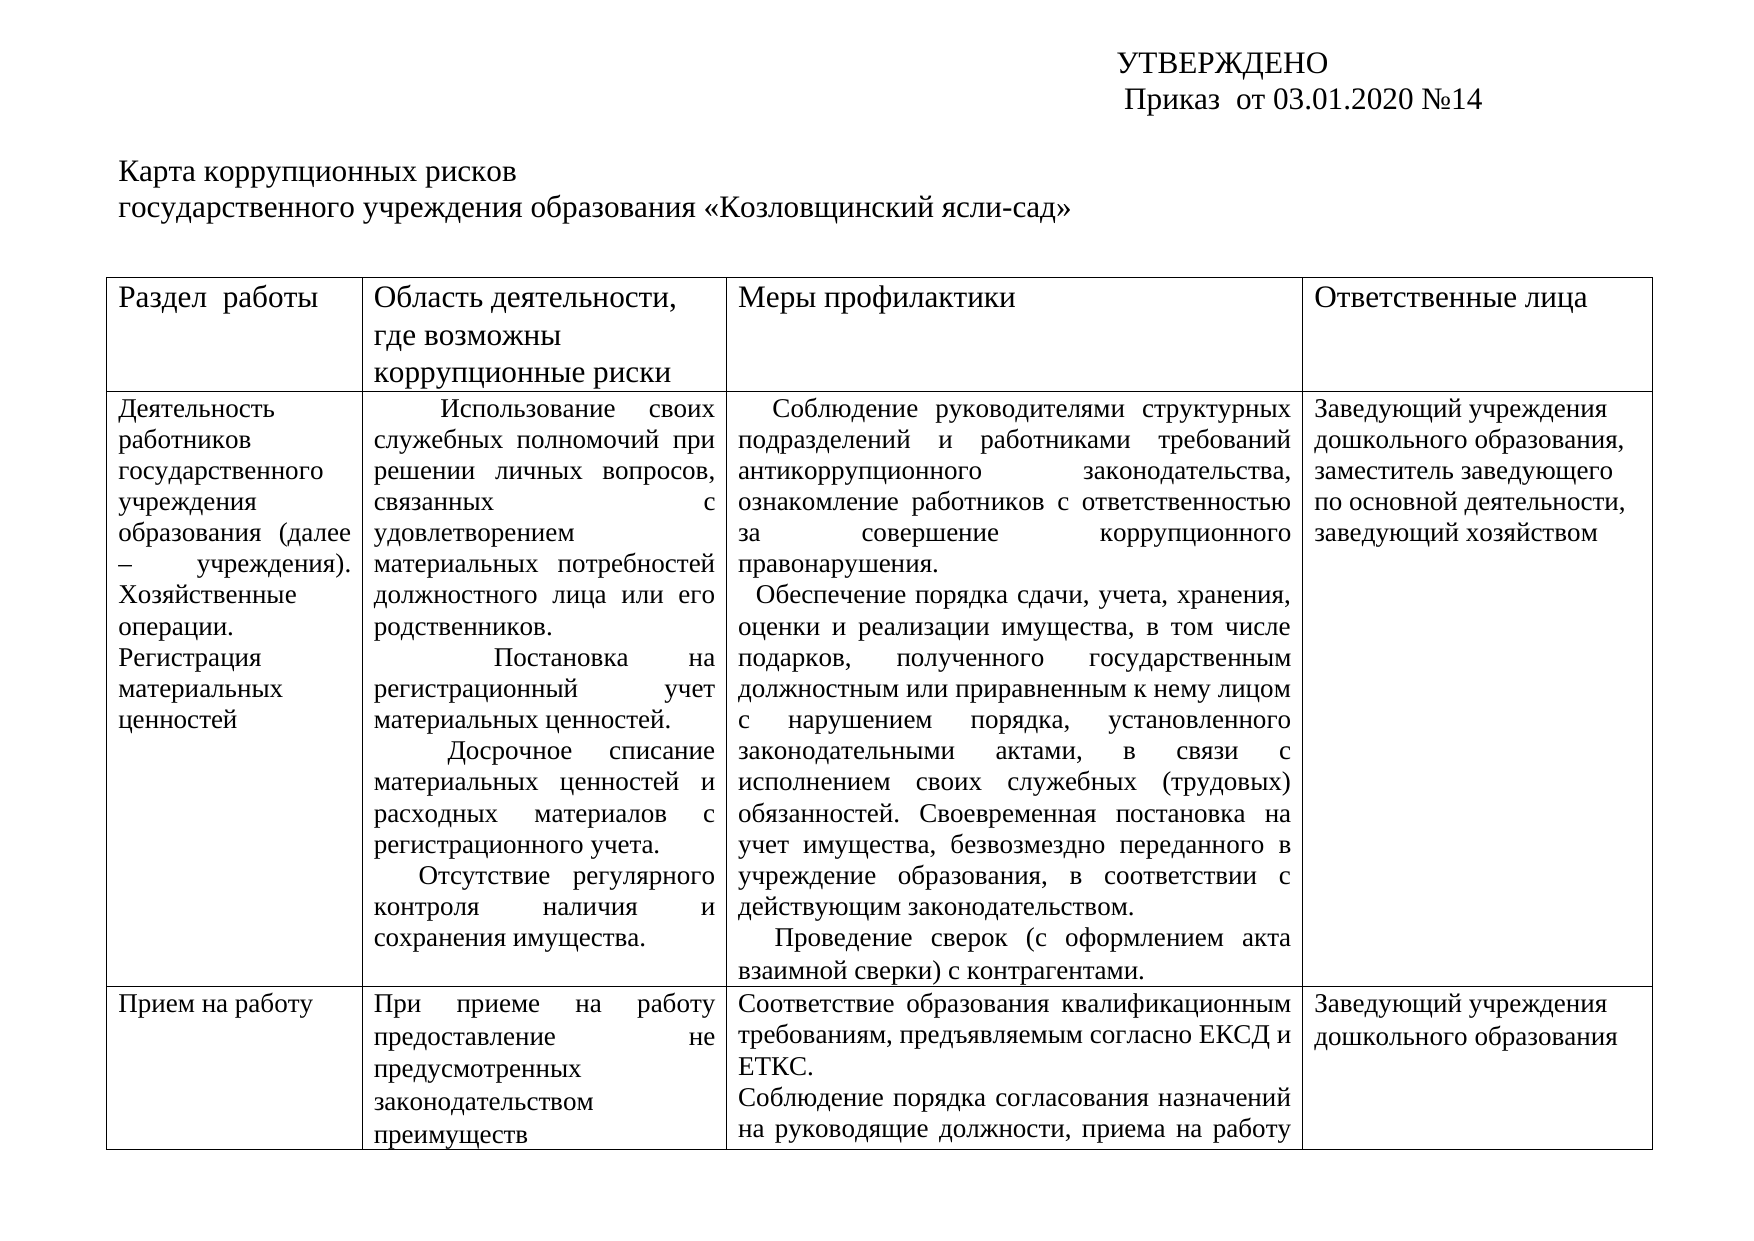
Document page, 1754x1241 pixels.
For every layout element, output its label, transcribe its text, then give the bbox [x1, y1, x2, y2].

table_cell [363, 987, 726, 1149]
text государственного учреждения образования «Козловщинский ясли-сад» [118, 188, 1609, 224]
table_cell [1303, 987, 1652, 1149]
table_cell Прием на работу [107, 987, 362, 1149]
table_cell Деятельность работников государственного учреждения образования (далее – учреждения). Хозяйственные операции. Регистрация материальных ценностей [107, 392, 362, 986]
text Приказ от 03.01.2020 №14 [118, 80, 1609, 116]
text УТВЕРЖДЕНО [118, 44, 1609, 80]
table_header Область деятельности, где возможны коррупционные риски [363, 278, 726, 391]
table_header Меры профилактики [727, 278, 1302, 391]
table_cell Использование своих служебных полномочий при решении личных вопросов, связанных с удовлетворением материальных потребностей должностного лица или его родственников. Постановка на регистрационный учет материальных ценностей. Досрочное списание материальных ценностей и расходных материалов с регистрационного учета. Отсутствие регулярного контроля наличия и сохранения имущества. [363, 392, 726, 986]
table_header Ответственные лица [1303, 278, 1652, 391]
table_cell Заведующий учреждения дошкольного образования, заместитель заведующего по основной деятельности, заведующий хозяйством [1303, 392, 1652, 986]
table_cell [727, 987, 1302, 1149]
text Карта коррупционных рисков [118, 152, 1609, 188]
table_header Раздел работы [107, 278, 362, 391]
table_cell Соблюдение руководителями структурных подразделений и работниками требований антикоррупционного законодательства, ознакомление работников с ответственностью за совершение коррупционного правонарушения. Обеспечение порядка сдачи, учета, хранения, оценки и реализации имущества, в том числе подарков, полученного государственным должностным или приравненным к нему лицом с нарушением порядка, установленного законодательными актами, в связи с исполнением своих служебных (трудовых) обязанностей. Своевременная постановка на учет имущества, безвозмездно переданного в учреждение образования, в соответствии с действующим законодательством. Проведение сверок (с оформлением акта взаимной сверки) с контрагентами. [727, 392, 1302, 986]
